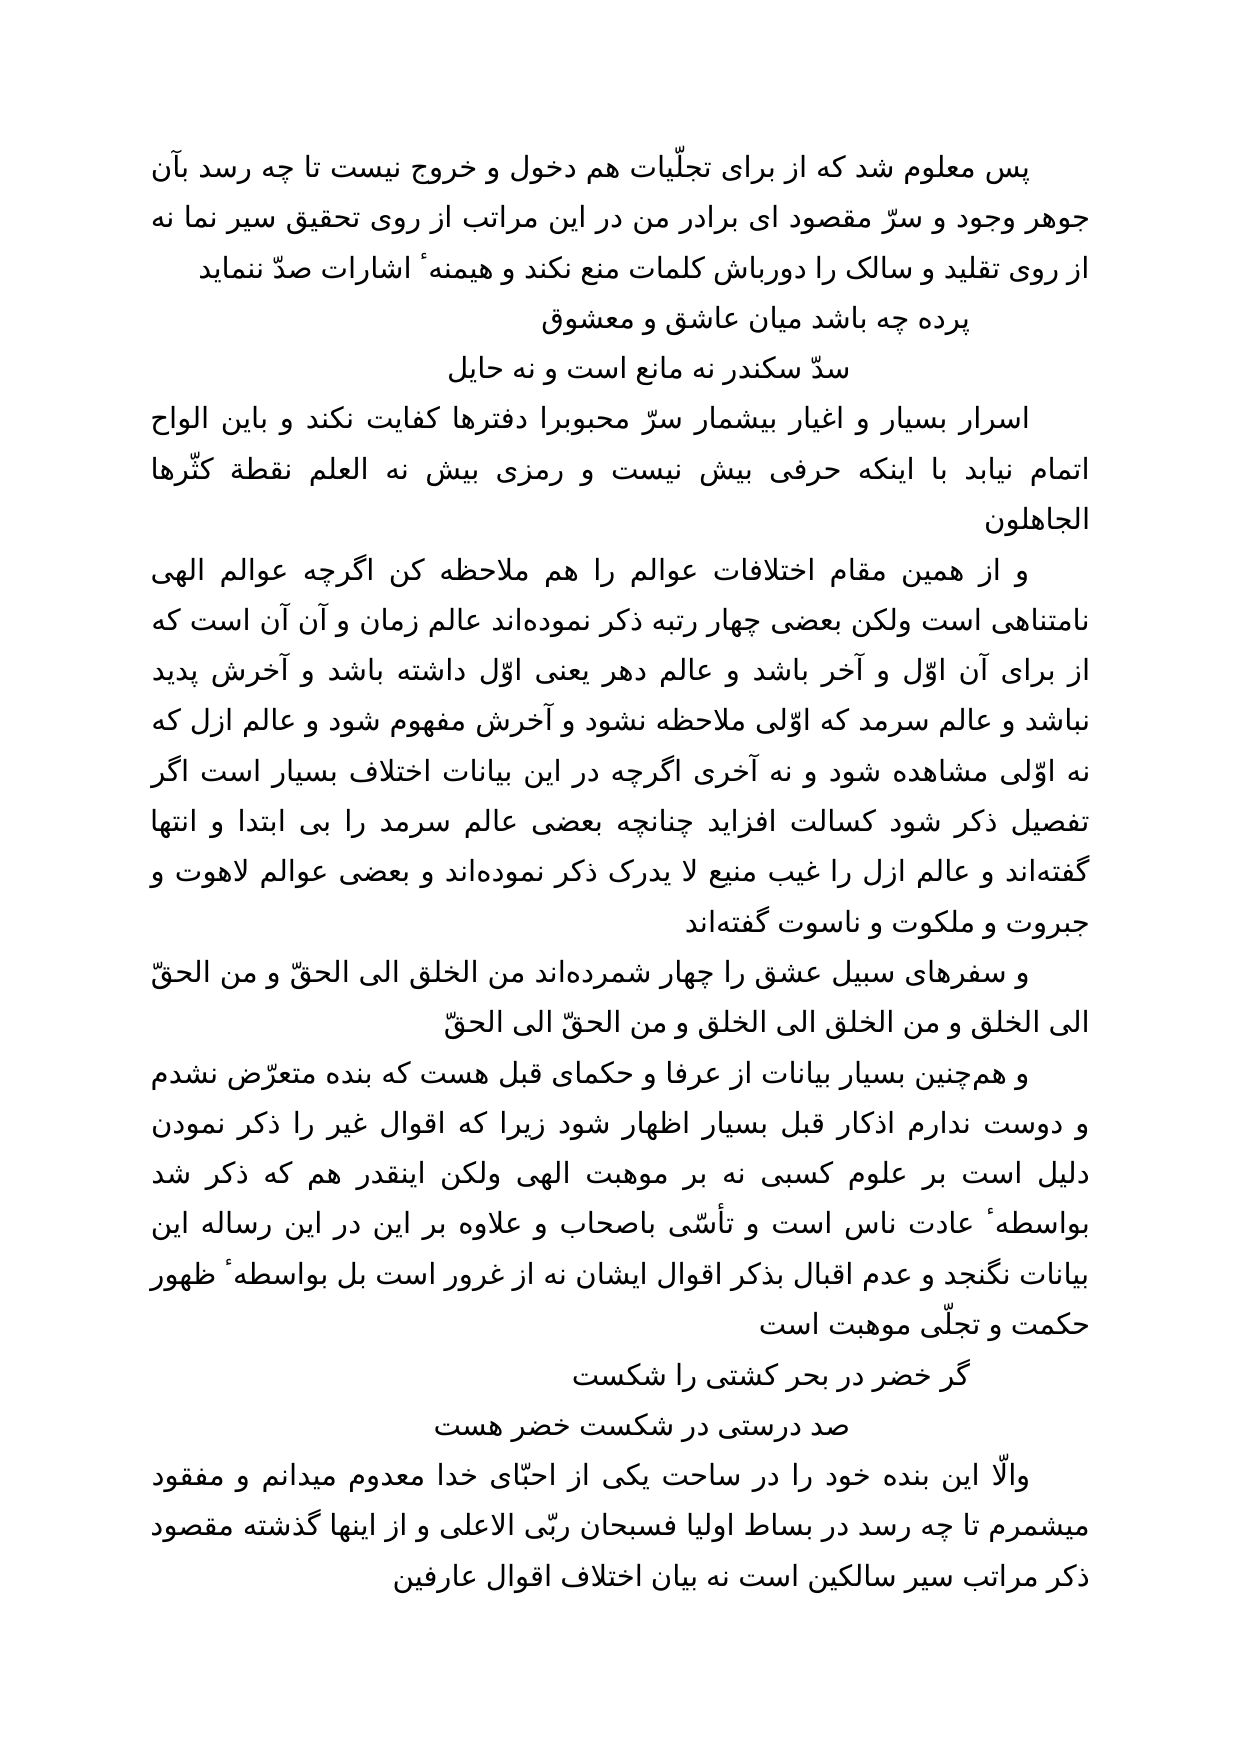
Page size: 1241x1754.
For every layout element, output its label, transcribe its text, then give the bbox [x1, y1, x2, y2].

text صد درستی در شکست خضر هست [150, 1408, 910, 1441]
text گر خضر در بحر کشتی را شکست [150, 1357, 1030, 1391]
text و سفرهای سبیل عشق را چهار شمرده‌اند من الخلق الی الحقّ و من الحقّ الی الخلق و من الخلق الی الخلق و من الحقّ الی الحقّ [150, 955, 1090, 1039]
text سدّ سکندر نه مانع است و نه حایل [150, 351, 910, 385]
text و هم‌چنین بسیار بیانات از عرفا و حکمای قبل هست که بنده متعرّض نشدم و دوست ندارم اذکار قبل بسیار اظهار شود زیرا که اقوال غیر را ذکر نمودن دلیل است بر علوم کسبی نه بر موهبت الهی ولکن اینقدر هم که ذکر شد بواسطهٴ عادت ناس است و تأسّی باصحاب و علاوه بر این در این رساله این بیانات نگنجد و عدم اقبال بذکر اقوال ایشان نه از غرور است بل بواسطهٴ ظهور حکمت و تجلّی موهبت است [150, 1056, 1090, 1341]
text اسرار بسیار و اغیار بیشمار سرّ محبوبرا دفترها کفایت نکند و باین الواح اتمام نیابد با اینکه حرفی بیش نیست و رمزی بیش نه العلم نقطة کثّرها الجاهلون [150, 402, 1090, 536]
text پرده چه باشد میان عاشق و معشوق [150, 301, 1030, 334]
text پس معلوم شد که از برای تجلّیات هم دخول و خروج نیست تا چه رسد بآن جوهر وجود و سرّ مقصود ای برادر من در این مراتب از روی تحقیق سیر نما نه از روی تقلید و سالک را دورباش کلمات منع نکند و هیمنهٴ اشارات صدّ ننماید [150, 150, 1090, 284]
text و از همین مقام اختلافات عوالم را هم ملاحظه کن اگرچه عوالم الهی نامتناهی است ولکن بعضی چهار رتبه ذکر نموده‌اند عالم زمان و آن آن است که از برای آن اوّل و آخر باشد و عالم دهر یعنی اوّل داشته باشد و آخرش پدید نباشد و عالم سرمد که اوّلی ملاحظه نشود و آخرش مفهوم شود و عالم ازل که نه اوّلی مشاهده شود و نه آخری اگرچه در این بیانات اختلاف بسیار است اگر تفصیل ذکر شود کسالت افزاید چنانچه بعضی عالم سرمد را بی ابتدا و انتها گفته‌اند و عالم ازل را غیب منیع لا یدرک ذکر نموده‌اند و بعضی عوالم لاهوت و جبروت و ملکوت و ناسوت گفته‌اند [150, 552, 1090, 938]
text والّا این بنده خود را در ساحت یکی از احبّای خدا معدوم میدانم و مفقود میشمرم تا چه رسد در بساط اولیا فسبحان ربّی الاعلی و از اینها گذشته مقصود ذکر مراتب سیر سالکین است نه بیان اختلاف اقوال عارفین [150, 1458, 1090, 1592]
